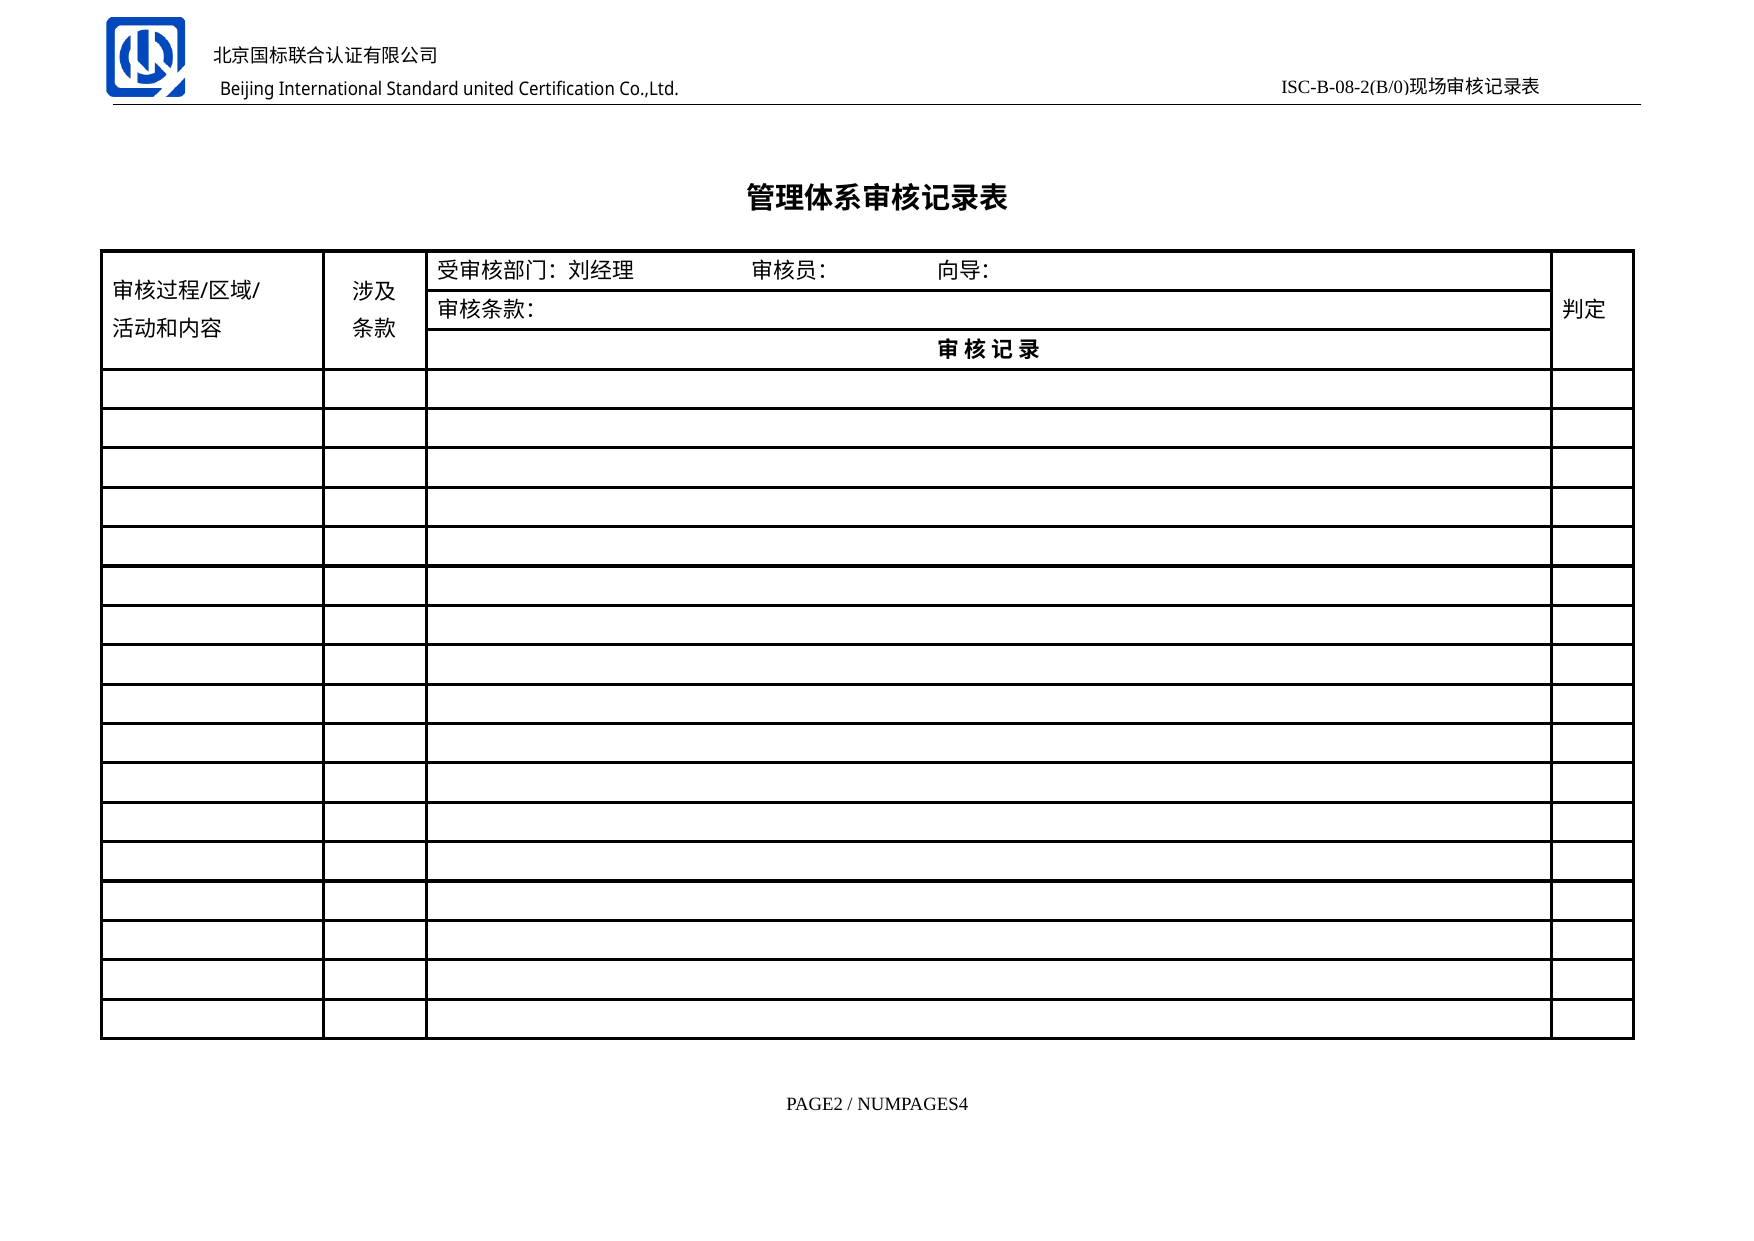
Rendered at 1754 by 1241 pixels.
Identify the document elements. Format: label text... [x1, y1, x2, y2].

table_cell [1553, 646, 1632, 682]
table_cell [428, 804, 1550, 840]
table_cell [103, 371, 322, 407]
picture [106, 17, 186, 97]
table_cell [428, 607, 1550, 643]
table_cell [325, 804, 425, 840]
table_cell [103, 410, 322, 446]
table_header 审核过程/区域/ 活动和内容 [103, 253, 322, 367]
table_cell [103, 568, 322, 604]
table_cell [103, 646, 322, 682]
table_cell [1553, 922, 1632, 958]
table_cell [325, 568, 425, 604]
table_cell [1553, 449, 1632, 486]
table_cell [325, 764, 425, 801]
table_cell [103, 686, 322, 722]
table_cell [325, 843, 425, 879]
table_cell [1553, 489, 1632, 525]
table_cell [325, 646, 425, 682]
table_cell [1553, 883, 1632, 919]
table_cell [428, 371, 1550, 407]
table_cell [103, 725, 322, 761]
table_cell [103, 1001, 322, 1037]
table_cell [1553, 764, 1632, 801]
table_cell [325, 371, 425, 407]
table_cell [103, 607, 322, 643]
table_cell [325, 489, 425, 525]
table_cell [1553, 528, 1632, 564]
table_cell [103, 843, 322, 879]
table_cell [325, 686, 425, 722]
table_cell [1553, 686, 1632, 722]
table_cell [428, 686, 1550, 722]
table_cell [103, 804, 322, 840]
table_cell [428, 922, 1550, 958]
table_cell [103, 922, 322, 958]
table_cell [1553, 568, 1632, 604]
table_cell [428, 489, 1550, 525]
table_cell [428, 725, 1550, 761]
text 管理体系审核记录表 [112, 163, 1641, 228]
table_cell [1553, 410, 1632, 446]
table_cell [428, 883, 1550, 919]
table_cell [1553, 607, 1632, 643]
table_cell [1553, 804, 1632, 840]
table_cell [325, 725, 425, 761]
table_cell 审核条款： [428, 292, 1550, 328]
table_cell [325, 1001, 425, 1037]
table_cell [103, 449, 322, 486]
table_cell [103, 528, 322, 564]
table_cell [103, 489, 322, 525]
table_cell [428, 764, 1550, 801]
table_cell [1553, 371, 1632, 407]
table_cell [428, 528, 1550, 564]
table_cell [428, 646, 1550, 682]
table_cell [1553, 1001, 1632, 1037]
table_cell [325, 922, 425, 958]
table_cell [103, 961, 322, 997]
table_cell 审 核 记 录 [428, 331, 1550, 367]
table_cell [428, 410, 1550, 446]
table_cell [325, 961, 425, 997]
table_cell [325, 449, 425, 486]
table_header 判定 [1553, 253, 1632, 367]
table_cell [1553, 843, 1632, 879]
table_header 涉及 条款 [325, 253, 425, 367]
table_cell [325, 528, 425, 564]
table_cell [428, 449, 1550, 486]
table_cell [1553, 725, 1632, 761]
table_cell [428, 843, 1550, 879]
table_cell [325, 410, 425, 446]
table_header 受审核部门：刘经理 审核员： 向导： [428, 253, 1550, 289]
table_cell [103, 883, 322, 919]
table_cell [325, 883, 425, 919]
table_cell [428, 961, 1550, 997]
table_cell [1553, 961, 1632, 997]
table_cell [325, 607, 425, 643]
table_cell [428, 1001, 1550, 1037]
table_cell [428, 568, 1550, 604]
table_cell [103, 764, 322, 801]
